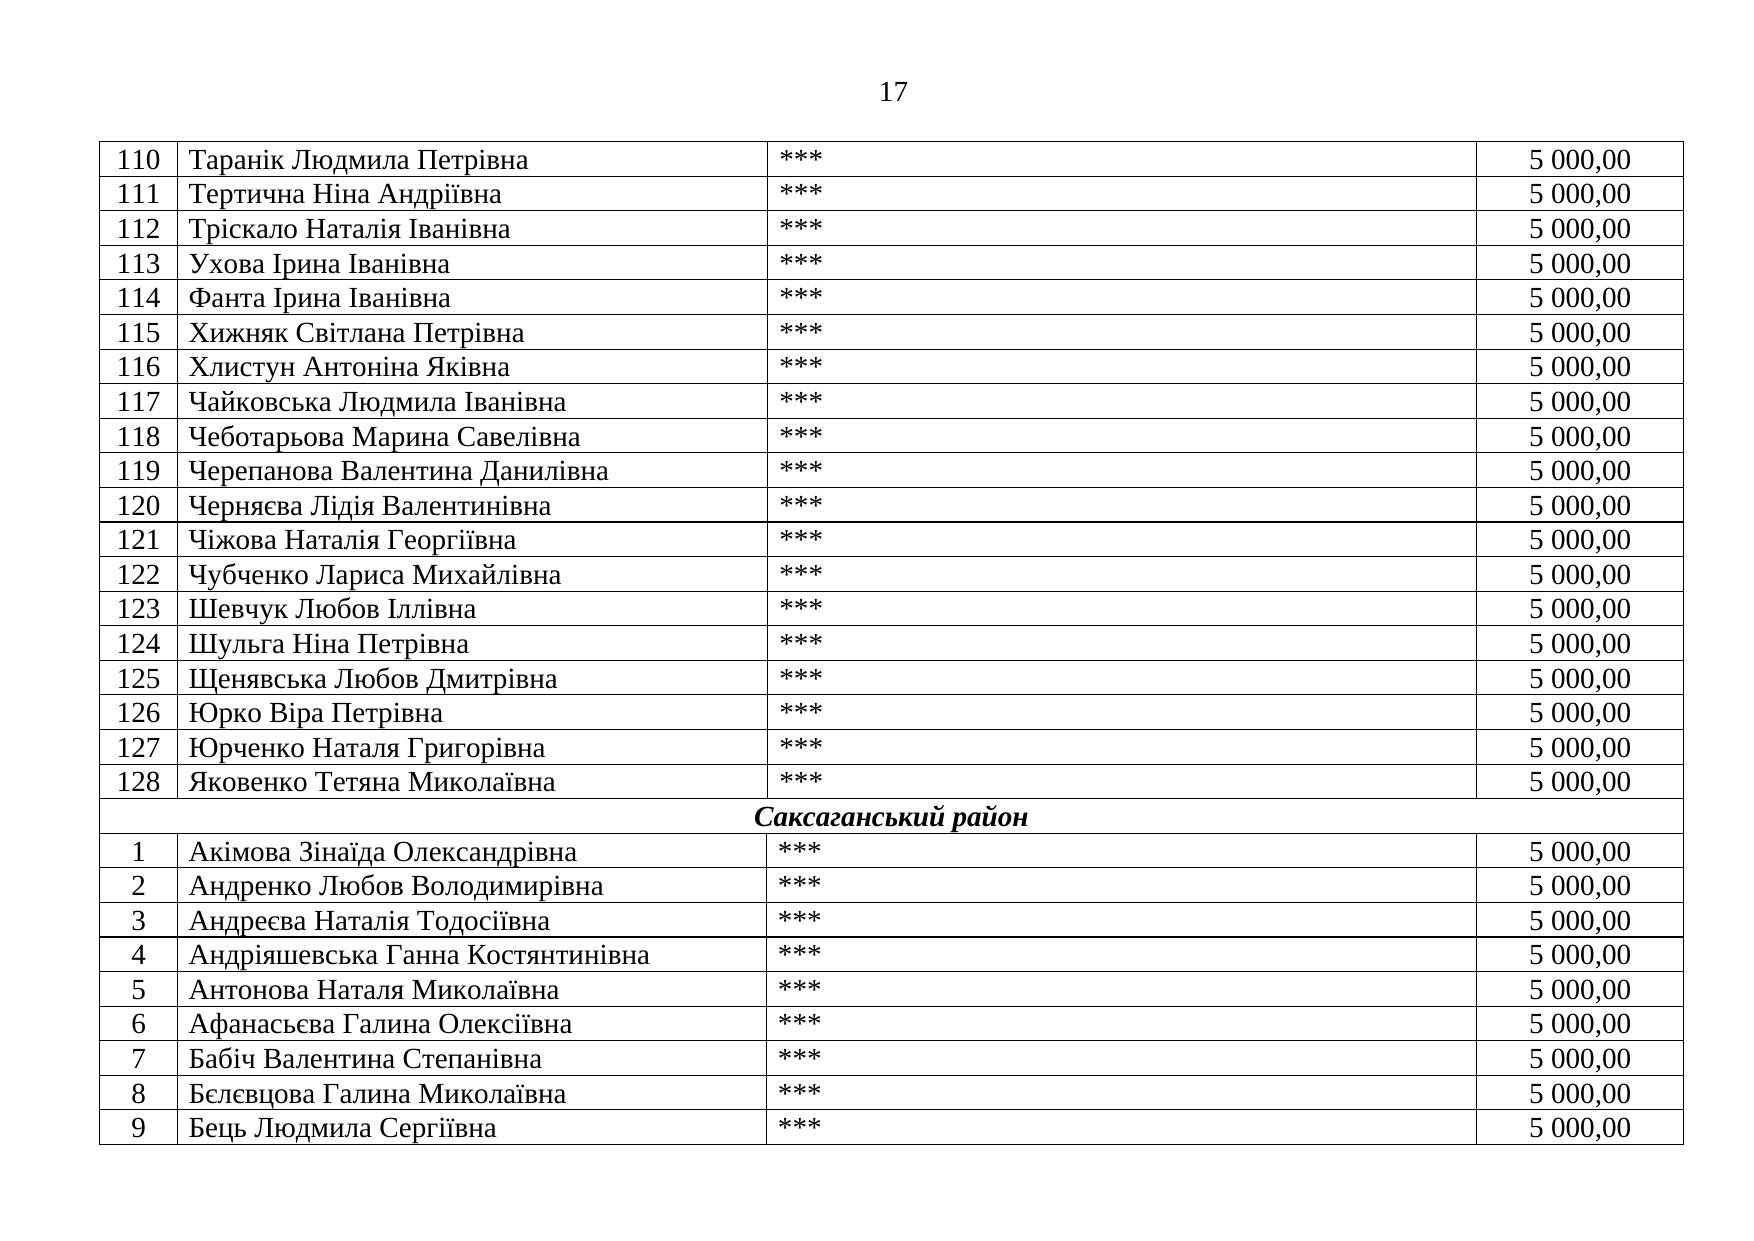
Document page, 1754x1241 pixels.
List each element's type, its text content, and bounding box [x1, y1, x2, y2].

table_cell Юрко Віра Петрівна [178, 695, 767, 729]
table_cell Юрченко Наталя Григорівна [178, 730, 767, 763]
table_cell 5 000,00 [1477, 972, 1683, 1006]
table_cell 5 000,00 [1477, 695, 1683, 729]
table_cell 112 [100, 211, 177, 245]
table_cell *** [768, 384, 1476, 418]
table_cell 5 000,00 [1477, 557, 1683, 591]
table_cell 124 [100, 626, 177, 660]
table_cell Тертична Ніна Андріївна [178, 177, 767, 210]
table_cell Бєлєвцова Галина Миколаївна [178, 1076, 766, 1109]
table_cell 5 000,00 [1477, 488, 1683, 521]
table_cell *** [768, 419, 1476, 452]
table_cell 120 [100, 488, 177, 521]
table_cell 110 [100, 142, 177, 176]
table_cell 125 [100, 661, 177, 694]
table_cell Шевчук Любов Іллівна [178, 592, 767, 625]
table_cell 5 000,00 [1477, 834, 1683, 867]
table_cell 5 000,00 [1477, 280, 1683, 314]
table_cell 5 000,00 [1477, 142, 1683, 176]
table_cell 127 [100, 730, 177, 763]
table_cell Чубченко Лариса Михайлівна [178, 557, 767, 591]
table_cell Бабіч Валентина Степанівна [178, 1041, 766, 1075]
table_cell *** [768, 246, 1476, 279]
table_cell *** [768, 592, 1476, 625]
table_cell Акімова Зінаїда Олександрівна [178, 834, 766, 867]
table_cell Ухова Ірина Іванівна [178, 246, 767, 279]
table_cell 128 [100, 765, 177, 798]
table_cell 5 [100, 972, 177, 1006]
table_cell Чіжова Наталія Георгіївна [178, 523, 767, 556]
table_cell Антонова Наталя Миколаївна [178, 972, 766, 1006]
table_cell *** [767, 1041, 1476, 1075]
table_cell Черняєва Лідія Валентинівна [178, 488, 767, 521]
table_cell *** [767, 938, 1476, 971]
table_cell Щенявська Любов Дмитрівна [178, 661, 767, 694]
table_cell *** [768, 280, 1476, 314]
table_cell 116 [100, 350, 177, 383]
table_cell *** [768, 557, 1476, 591]
table_cell *** [767, 1007, 1476, 1040]
table_cell Саксаганський район [100, 799, 1683, 833]
table_cell 5 000,00 [1477, 730, 1683, 763]
table_cell 1 [100, 834, 177, 867]
table_cell *** [768, 142, 1476, 176]
table_cell 5 000,00 [1477, 868, 1683, 902]
table_cell *** [768, 661, 1476, 694]
table_cell 5 000,00 [1477, 177, 1683, 210]
table_cell 5 000,00 [1477, 592, 1683, 625]
table_cell *** [768, 730, 1476, 763]
table_cell 5 000,00 [1477, 384, 1683, 418]
table_cell 6 [100, 1007, 177, 1040]
table_cell 126 [100, 695, 177, 729]
table_cell *** [768, 523, 1476, 556]
table_cell 5 000,00 [1477, 419, 1683, 452]
table_cell 122 [100, 557, 177, 591]
table_cell 5 000,00 [1477, 661, 1683, 694]
table_cell 5 000,00 [1477, 523, 1683, 556]
table_cell *** [768, 453, 1476, 487]
table_cell 5 000,00 [1477, 765, 1683, 798]
table_cell *** [767, 868, 1476, 902]
table_cell 113 [100, 246, 177, 279]
table_cell Андренко Любов Володимирівна [178, 868, 766, 902]
table_cell *** [768, 488, 1476, 521]
table_cell *** [768, 626, 1476, 660]
table_cell 5 000,00 [1477, 903, 1683, 936]
table_cell Афанасьєва Галина Олексіївна [178, 1007, 766, 1040]
table_cell 5 000,00 [1477, 1041, 1683, 1075]
table_cell 5 000,00 [1477, 350, 1683, 383]
table_cell 119 [100, 453, 177, 487]
table_cell *** [768, 211, 1476, 245]
table_cell 5 000,00 [1477, 1110, 1683, 1144]
table_cell *** [767, 1076, 1476, 1109]
table_cell *** [767, 834, 1476, 867]
table_cell Чеботарьова Марина Савелівна [178, 419, 767, 452]
table_cell Чайковська Людмила Іванівна [178, 384, 767, 418]
table_cell 121 [100, 523, 177, 556]
table_cell Бець Людмила Сергіївна [178, 1110, 766, 1144]
table_cell 3 [100, 903, 177, 936]
table_cell 5 000,00 [1477, 211, 1683, 245]
table_cell 2 [100, 868, 177, 902]
table_cell 5 000,00 [1477, 938, 1683, 971]
table_cell Яковенко Тетяна Миколаївна [178, 765, 767, 798]
table_cell 111 [100, 177, 177, 210]
table_cell 115 [100, 315, 177, 348]
table_cell Хлистун Антоніна Яківна [178, 350, 767, 383]
table_cell *** [768, 350, 1476, 383]
table_cell Фанта Ірина Іванівна [178, 280, 767, 314]
table_cell *** [767, 1110, 1476, 1144]
table_cell *** [767, 903, 1476, 936]
table_cell 5 000,00 [1477, 315, 1683, 348]
table_cell *** [768, 177, 1476, 210]
table_cell 5 000,00 [1477, 1076, 1683, 1109]
table_cell *** [768, 315, 1476, 348]
table_cell 4 [100, 938, 177, 971]
table_cell 117 [100, 384, 177, 418]
table_cell *** [767, 972, 1476, 1006]
table_cell Андреєва Наталія Тодосіївна [178, 903, 766, 936]
table_cell 7 [100, 1041, 177, 1075]
table_cell 9 [100, 1110, 177, 1144]
table_cell Таранік Людмила Петрівна [178, 142, 767, 176]
table_cell 123 [100, 592, 177, 625]
table_cell Черепанова Валентина Данилівна [178, 453, 767, 487]
table_cell *** [768, 765, 1476, 798]
table_cell 5 000,00 [1477, 1007, 1683, 1040]
table_cell 5 000,00 [1477, 246, 1683, 279]
table_cell 8 [100, 1076, 177, 1109]
table_cell 114 [100, 280, 177, 314]
table_cell Андріяшевська Ганна Костянтинівна [178, 938, 766, 971]
table_cell Шульга Ніна Петрівна [178, 626, 767, 660]
table_cell 5 000,00 [1477, 626, 1683, 660]
table_cell 5 000,00 [1477, 453, 1683, 487]
table_cell 118 [100, 419, 177, 452]
table_cell Хижняк Світлана Петрівна [178, 315, 767, 348]
table_cell *** [768, 695, 1476, 729]
table_cell Тріскало Наталія Іванівна [178, 211, 767, 245]
